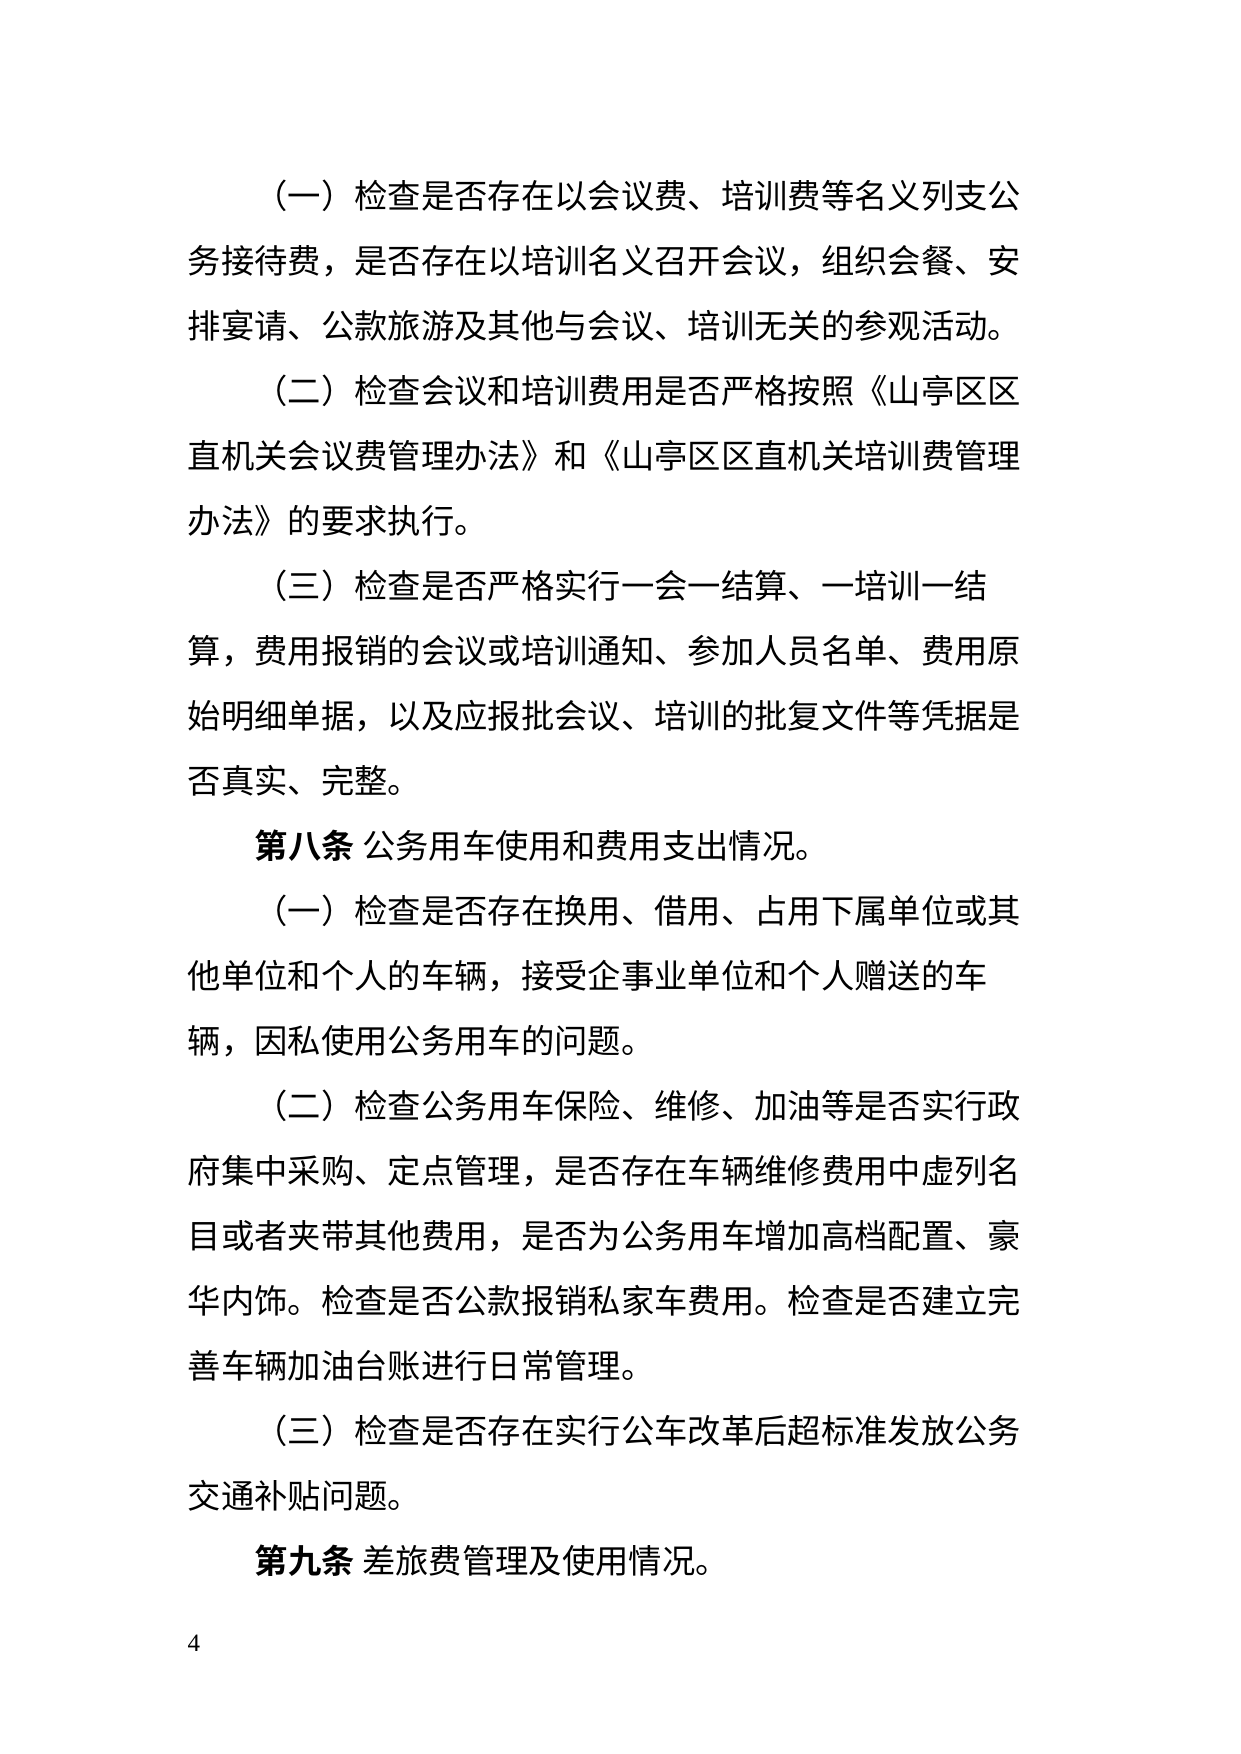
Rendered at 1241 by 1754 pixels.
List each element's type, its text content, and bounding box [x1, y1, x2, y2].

text 第八条 公务用车使用和费用支出情况。 [187, 812, 1053, 877]
text （二）检查公务用车保险、维修、加油等是否实行政府集中采购、定点管理，是否存在车辆维修费用中虚列名目或者夹带其他费用，是否为公务用车增加高档配置、豪华内饰。检查是否公款报销私家车费用。检查是否建立完善车辆加油台账进行日常管理。 [187, 1072, 1053, 1397]
text 第九条 差旅费管理及使用情况。 [187, 1527, 1053, 1592]
text （二）检查会议和培训费用是否严格按照《山亭区区直机关会议费管理办法》和《山亭区区直机关培训费管理办法》的要求执行。 [187, 357, 1053, 552]
text （一）检查是否存在换用、借用、占用下属单位或其他单位和个人的车辆，接受企事业单位和个人赠送的车辆，因私使用公务用车的问题。 [187, 877, 1053, 1072]
text （三）检查是否存在实行公车改革后超标准发放公务交通补贴问题。 [187, 1397, 1053, 1527]
text （一）检查是否存在以会议费、培训费等名义列支公务接待费，是否存在以培训名义召开会议，组织会餐、安排宴请、公款旅游及其他与会议、培训无关的参观活动。 [187, 162, 1053, 357]
text （三）检查是否严格实行一会一结算、一培训一结算，费用报销的会议或培训通知、参加人员名单、费用原始明细单据，以及应报批会议、培训的批复文件等凭据是否真实、完整。 [187, 552, 1053, 812]
